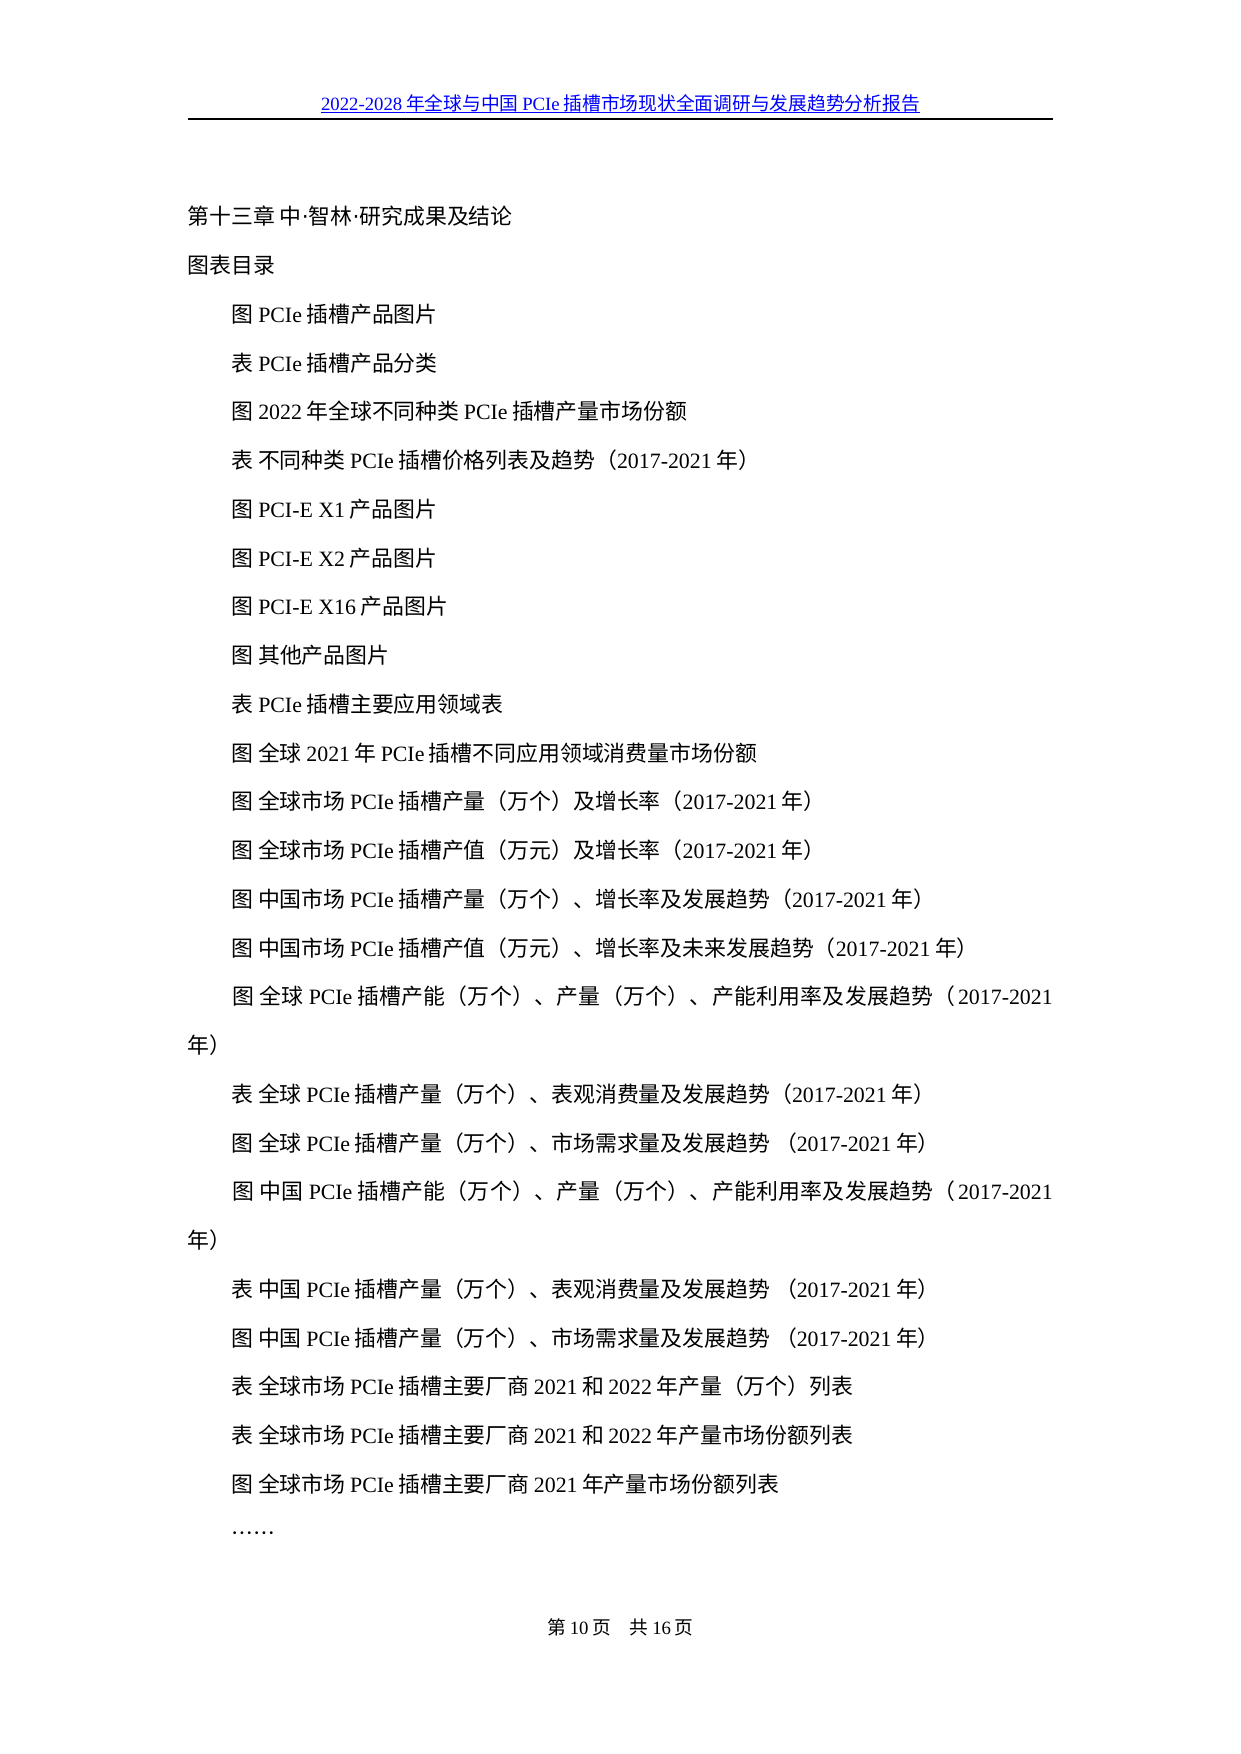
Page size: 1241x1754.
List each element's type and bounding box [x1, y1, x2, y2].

text [187, 150, 1053, 1548]
